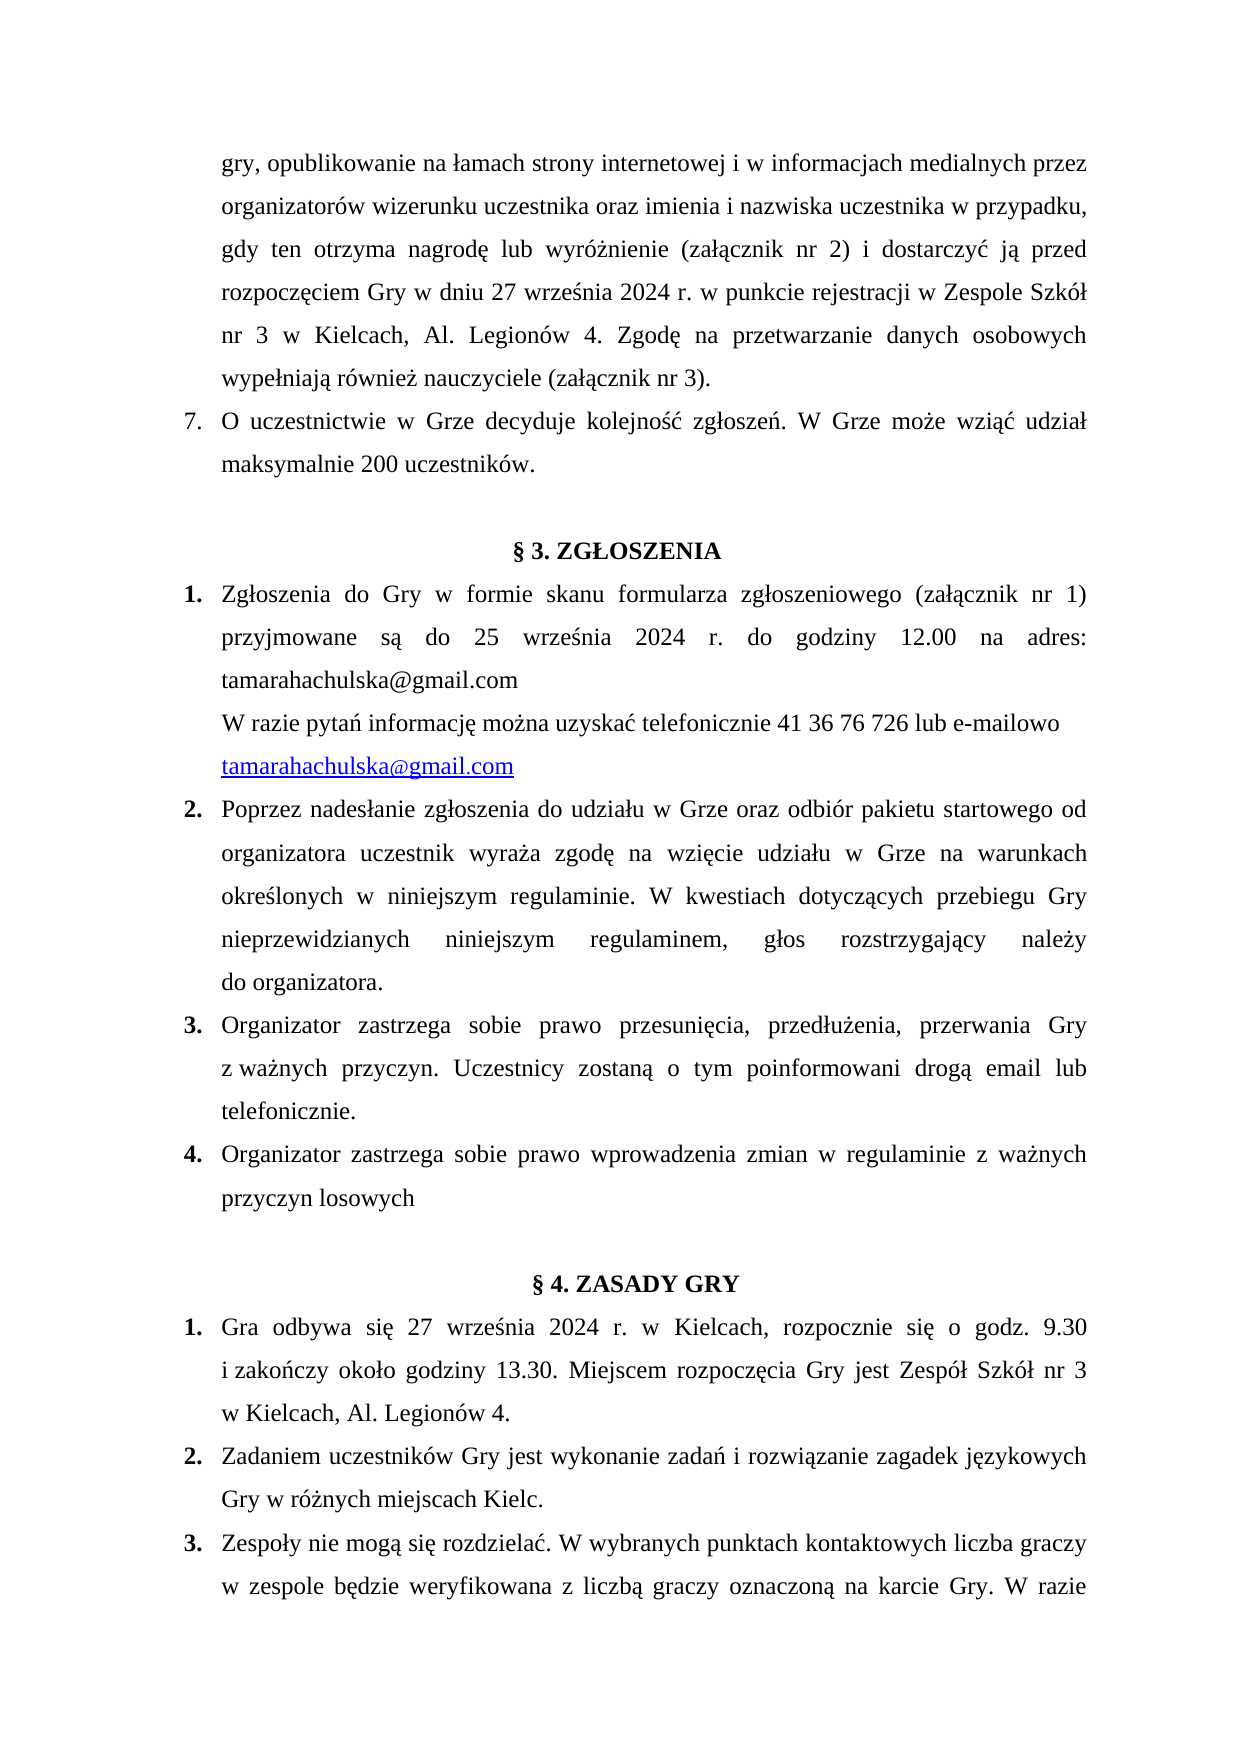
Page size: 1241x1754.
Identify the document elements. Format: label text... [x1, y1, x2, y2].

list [183, 1528, 1088, 1599]
list Zgłoszenia do Gry w formie skanu formularza zgłoszeniowego (załącznik nr 1) przyjmowane są do 25 września 2024 r. do godziny 12.00 na adres: tamarahachulska@gmail.com [183, 579, 1088, 694]
subtitle § 3. ZGŁOSZENIA [179, 536, 1055, 564]
list Gra odbywa się 27 września 2024 r. w Kielcach, rozpocznie się o godz. 9.30 i zakończy około godziny 13.30. Miejscem rozpoczęcia Gry jest Zespół Szkół nr 3 w Kielcach, Al. Legionów 4. [183, 1312, 1088, 1427]
list Organizator zastrzega sobie prawo przesunięcia, przedłużenia, przerwania Gry z ważnych przyczyn. Uczestnicy zostaną o tym poinformowani drogą email lub telefonicznie. [183, 1010, 1088, 1125]
list Zadaniem uczestników Gry jest wykonanie zadań i rozwiązanie zagadek językowych Gry w różnych miejscach Kielc. [183, 1441, 1088, 1513]
list O uczestnictwie w Grze decyduje kolejność zgłoszeń. W Grze może wziąć udział maksymalnie 200 uczestników. [183, 406, 1088, 478]
list Poprzez nadesłanie zgłoszenia do udziału w Grze oraz odbiór pakietu startowego od organizatora uczestnik wyraża zgodę na wzięcie udziału w Grze na warunkach określonych w niniejszym regulaminie. W kwestiach dotyczących przebiegu Gry nieprzewidzianych niniejszym regulaminem, głos rozstrzygający należy do organizatora. [183, 794, 1088, 996]
list Organizator zastrzega sobie prawo wprowadzenia zmian w regulaminie z ważnych przyczyn losowych [183, 1139, 1088, 1211]
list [183, 148, 1088, 392]
text W razie pytań informację można uzyskać telefonicznie 41 36 76 726 lub e-mailowo tamarahachulska@gmail.com [221, 708, 1093, 780]
subtitle § 4. ZASADY GRY [179, 1269, 1093, 1298]
